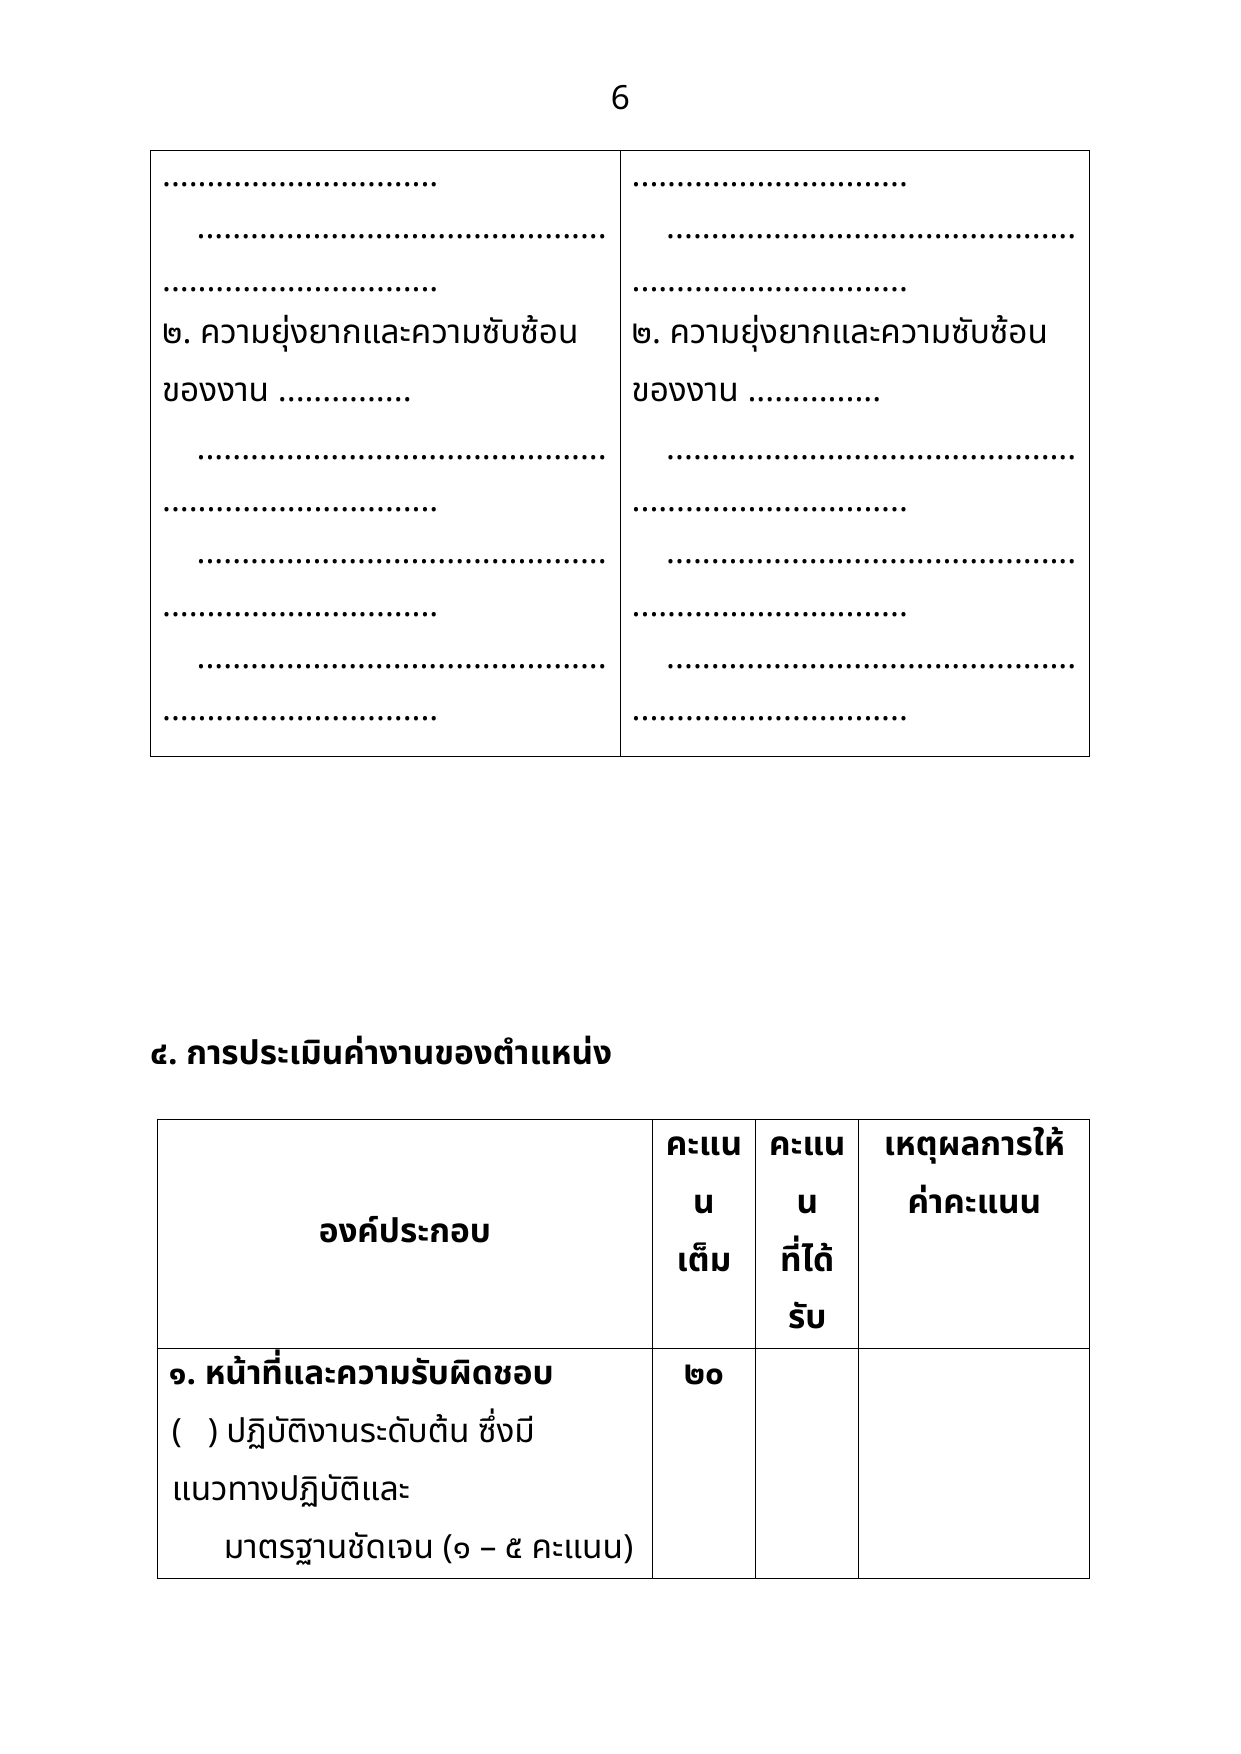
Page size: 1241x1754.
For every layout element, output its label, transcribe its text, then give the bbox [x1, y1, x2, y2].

table_cell [756, 1349, 858, 1577]
table_header องค์ประกอบ [158, 1120, 652, 1348]
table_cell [151, 151, 620, 756]
table_header คะแนน ที่ได้รับ [756, 1120, 858, 1348]
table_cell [621, 151, 1089, 756]
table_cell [158, 1349, 652, 1577]
table_header เหตุผลการให้ ค่าคะแนน [859, 1120, 1089, 1348]
table_cell ๒๐ [653, 1349, 755, 1577]
text ๔. การประเมินค่างานของตำแหน่ง [150, 1028, 1090, 1079]
table_cell [859, 1349, 1089, 1577]
table_header คะแนน เต็ม [653, 1120, 755, 1348]
